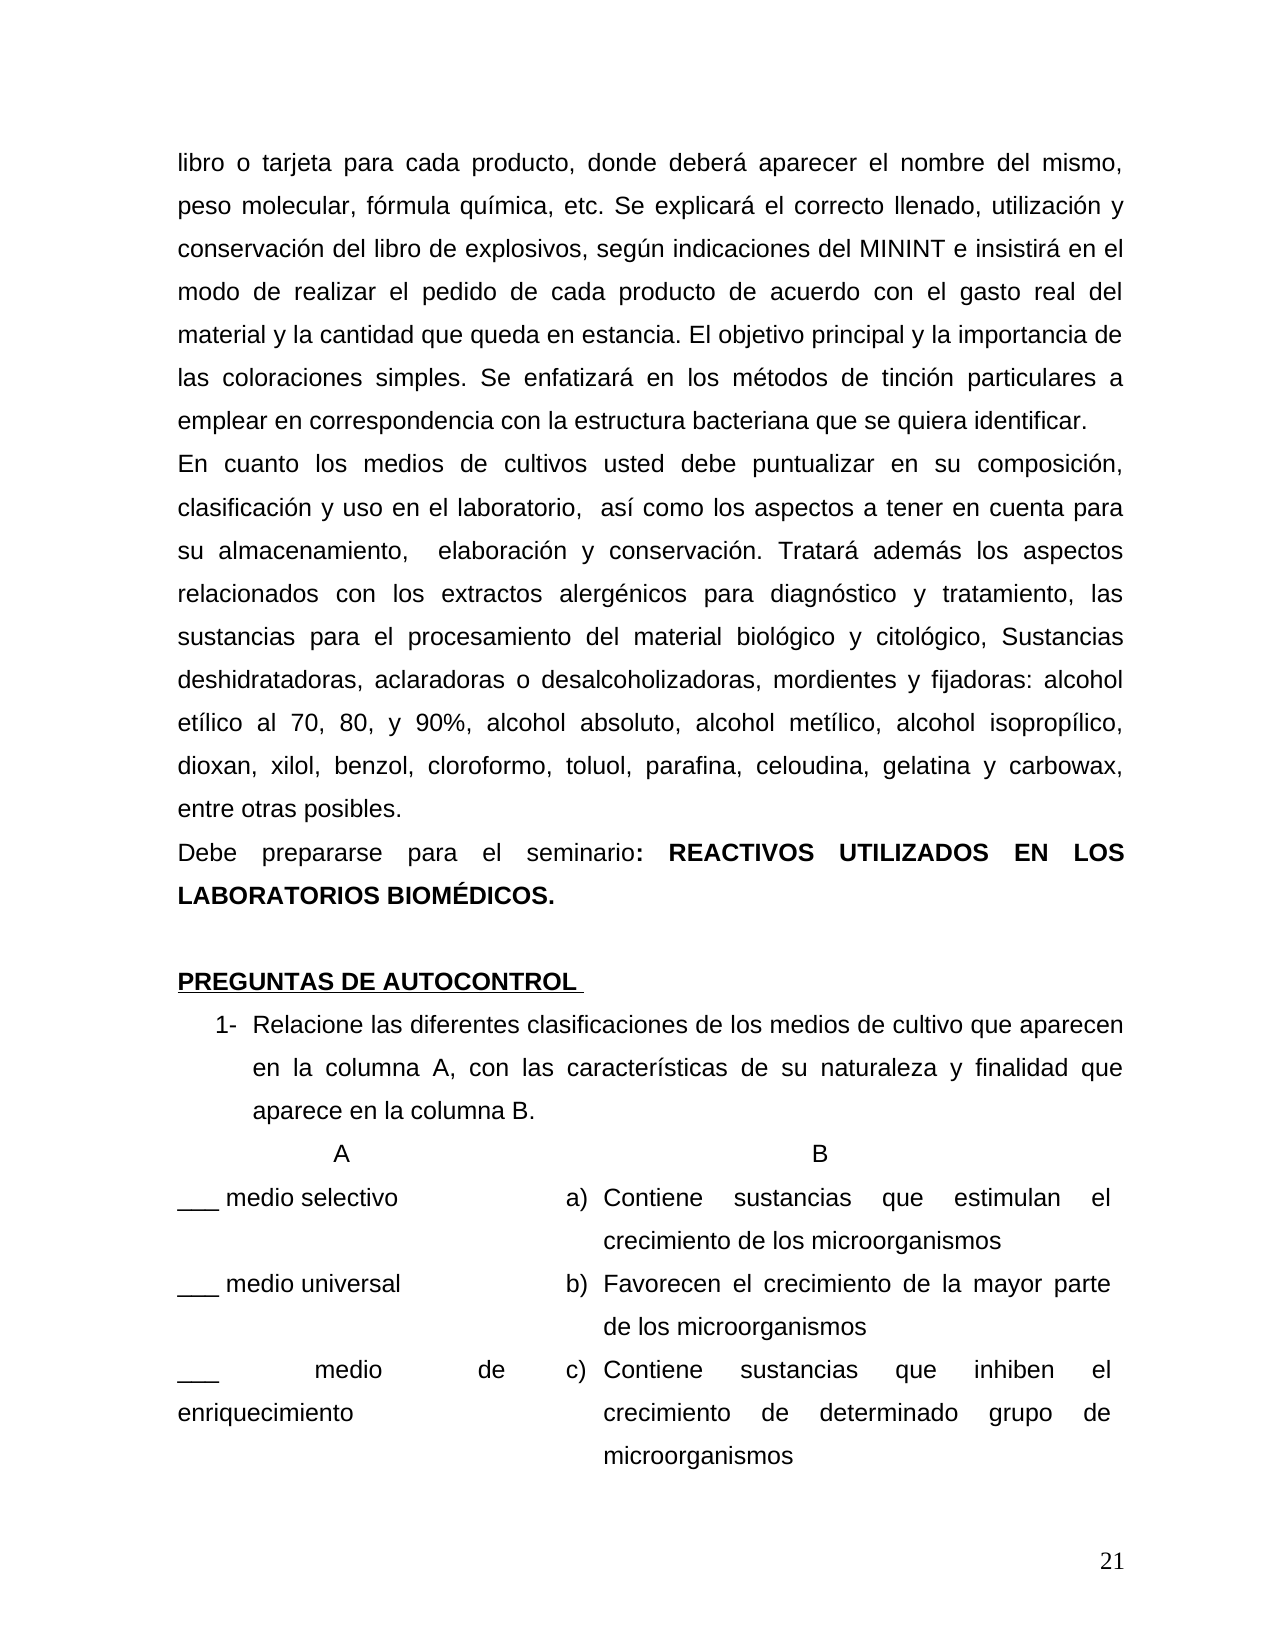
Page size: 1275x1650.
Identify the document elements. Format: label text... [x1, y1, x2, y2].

text Debe prepararse para el seminario: REACTIVOS UTILIZADOS EN LOS LABORATORIOS BIOMÉDICOS. [177, 838, 1125, 909]
table_cell ___ medio universal [166, 1269, 517, 1355]
table_cell Favorecen el crecimiento de la mayor parte de los microorganismos [517, 1269, 1123, 1355]
list Relacione las diferentes clasificaciones de los medios de cultivo que aparecen en la columna A, con las características de su naturaleza y finalidad que aparece en la columna B. [215, 1010, 1125, 1125]
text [177, 148, 1125, 435]
table_cell Contiene sustancias que inhiben el crecimiento de determinado grupo de microorganismos [517, 1355, 1123, 1484]
table_cell ___ medio de enriquecimiento [166, 1355, 517, 1484]
table_header A [166, 1140, 517, 1182]
table_cell Contiene sustancias que estimulan el crecimiento de los microorganismos [517, 1183, 1123, 1269]
table_cell ___ medio selectivo [166, 1183, 517, 1269]
text PREGUNTAS DE AUTOCONTROL [177, 967, 1125, 996]
text En cuanto los medios de cultivos usted debe puntualizar en su composición, clasificación y uso en el laboratorio, así como los aspectos a tener en cuenta para su almacenamiento, elaboración y conservación. Tratará además los aspectos relacionados con los extractos alergénicos para diagnóstico y tratamiento, las sustancias para el procesamiento del material biológico y citológico, Sustancias deshidratadoras, aclaradoras o desalcoholizadoras, mordientes y fijadoras: alcohol etílico al 70, 80, y 90%, alcohol absoluto, alcohol metílico, alcohol isopropílico, dioxan, xilol, benzol, cloroformo, toluol, parafina, celoudina, gelatina y carbowax, entre otras posibles. [177, 449, 1125, 823]
table_header B [517, 1140, 1123, 1182]
